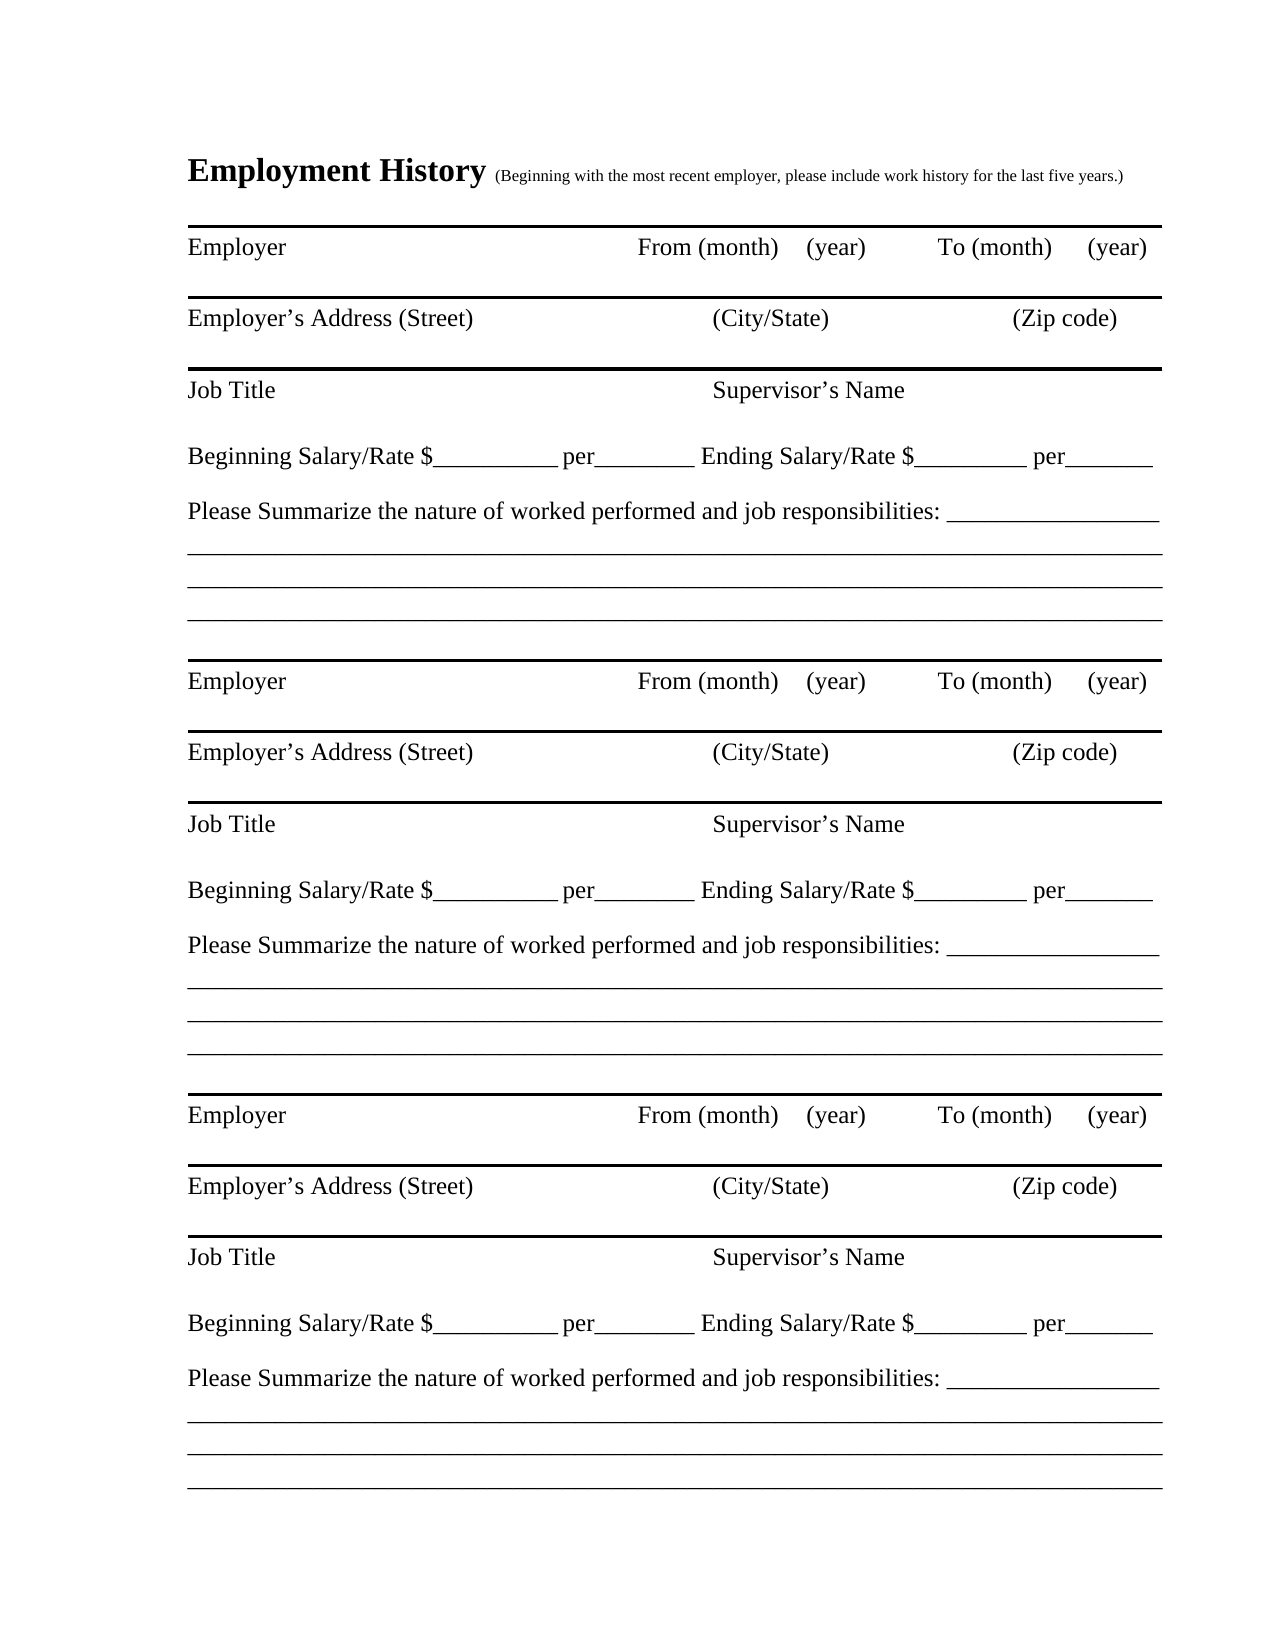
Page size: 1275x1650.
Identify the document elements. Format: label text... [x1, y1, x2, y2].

text ______________________________________________________________________________ [112, 595, 1162, 624]
text Employment History (Beginning with the most recent employer, please include work history for the last five years.) [187, 150, 1162, 188]
text ______________________________________________________________________________ [112, 1463, 1162, 1491]
text ______________________________________________________________________________ [112, 562, 1162, 591]
text ______________________________________________________________________________ [112, 529, 1162, 558]
text ______________________________________________________________________________ [112, 963, 1162, 991]
text ______________________________________________________________________________ [112, 1429, 1162, 1458]
text ______________________________________________________________________________ [112, 1029, 1162, 1057]
text Job Title Supervisor’s Name [187, 809, 1162, 837]
text Employer From (month) (year) To (month) (year) [187, 666, 1162, 695]
text Job Title Supervisor’s Name [187, 1242, 1162, 1271]
text Beginning Salary/Rate $__________ per________ Ending Salary/Rate $_________ per_______ [112, 1308, 1162, 1337]
text Beginning Salary/Rate $__________ per________ Ending Salary/Rate $_________ per_______ [112, 441, 1162, 469]
text ______________________________________________________________________________ [112, 996, 1162, 1024]
text ______________________________________________________________________________ [112, 1397, 1162, 1425]
text Employer From (month) (year) To (month) (year) [187, 1100, 1162, 1129]
text Please Summarize the nature of worked performed and job responsibilities: _________________ [112, 496, 1162, 524]
text Beginning Salary/Rate $__________ per________ Ending Salary/Rate $_________ per_______ [112, 875, 1162, 903]
text Please Summarize the nature of worked performed and job responsibilities: _________________ [112, 1363, 1162, 1392]
text Please Summarize the nature of worked performed and job responsibilities: _________________ [112, 930, 1162, 958]
text Employer’s Address (Street) (City/State) (Zip code) [187, 1171, 1162, 1200]
text Employer From (month) (year) To (month) (year) [187, 232, 1162, 261]
text Employer’s Address (Street) (City/State) (Zip code) [187, 303, 1162, 332]
text Job Title Supervisor’s Name [187, 375, 1162, 403]
text Employer’s Address (Street) (City/State) (Zip code) [187, 737, 1162, 766]
